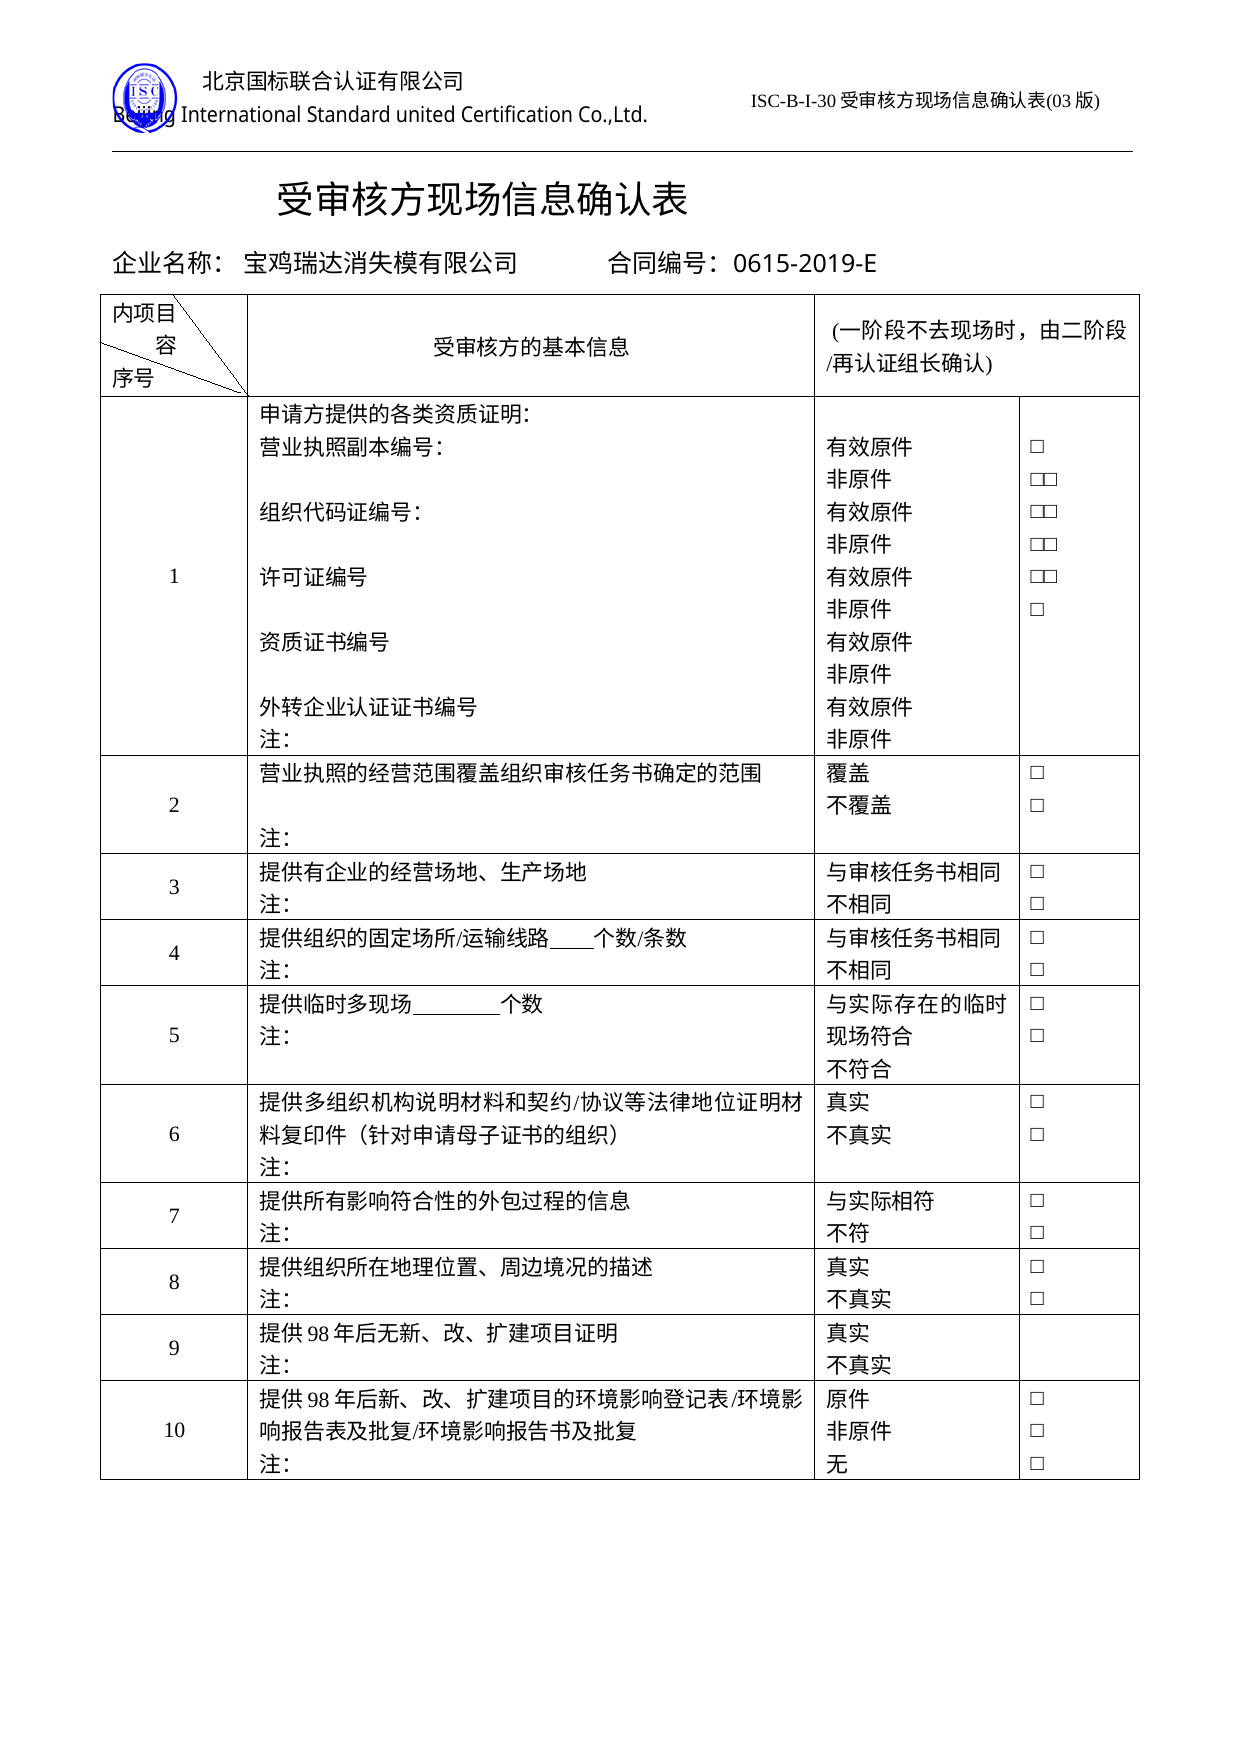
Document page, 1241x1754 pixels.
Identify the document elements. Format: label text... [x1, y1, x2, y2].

table_cell □ □ [1020, 1183, 1139, 1248]
table_cell 5 [101, 986, 247, 1084]
table_cell 营业执照的经营范围覆盖组织审核任务书确定的范围 注： [248, 756, 814, 853]
table_cell 覆盖 不覆盖 [815, 756, 1019, 853]
table_cell 7 [101, 1183, 247, 1248]
table_cell 真实 不真实 [815, 1315, 1019, 1380]
table_header (一阶段不去现场时，由二阶段/再认证组长确认) [815, 295, 1139, 396]
text 受审核方现场信息确认表 [112, 164, 1128, 229]
table_cell 提供98年后无新、改、扩建项目证明 注： [248, 1315, 814, 1380]
table_header 受审核方的基本信息 [248, 295, 814, 396]
table_cell [1020, 1315, 1139, 1380]
table_cell 提供临时多现场 个数 注： [248, 986, 814, 1084]
table_cell □ □ [1020, 756, 1139, 853]
table_cell 有效原件 非原件 有效原件 非原件 有效原件 非原件 有效原件 非原件 有效原件 非原件 [815, 397, 1019, 754]
table_cell 4 [101, 920, 247, 985]
table_cell 申请方提供的各类资质证明： 营业执照副本编号： 组织代码证编号： 许可证编号 资质证书编号 外转企业认证证书编号 注： [248, 397, 814, 754]
table_cell 10 [101, 1381, 247, 1479]
table_cell 真实 不真实 [815, 1085, 1019, 1182]
table_cell 2 [101, 756, 247, 853]
table_cell □ □ [1020, 854, 1139, 919]
table_cell □ □ [1020, 920, 1139, 985]
table_header 内项目 容 序号 [101, 295, 247, 396]
table_cell 提供组织所在地理位置、周边境况的描述 注： [248, 1249, 814, 1314]
table_cell 提供多组织机构说明材料和契约/协议等法律地位证明材料复印件（针对申请母子证书的组织） 注： [248, 1085, 814, 1182]
text 企业名称： 宝鸡瑞达消失模有限公司 合同编号：0615-2019-E [112, 229, 1128, 294]
table_cell 9 [101, 1315, 247, 1380]
table_cell □ □ [1020, 986, 1139, 1084]
table_cell □ □ [1020, 1249, 1139, 1314]
picture [112, 63, 180, 132]
table_cell 提供组织的固定场所/运输线路 个数/条数 注： [248, 920, 814, 985]
table_cell 与审核任务书相同 不相同 [815, 920, 1019, 985]
table_cell 8 [101, 1249, 247, 1314]
table_cell 提供98年后新、改、扩建项目的环境影响登记表/环境影响报告表及批复/环境影响报告书及批复 注： [248, 1381, 814, 1479]
table_cell 6 [101, 1085, 247, 1182]
table_cell 原件 非原件 无 [815, 1381, 1019, 1479]
table_cell 与审核任务书相同 不相同 [815, 854, 1019, 919]
table_cell 提供有企业的经营场地、生产场地 注： [248, 854, 814, 919]
table_cell □ □ [1020, 1085, 1139, 1182]
table_cell □ □ □ [1020, 1381, 1139, 1479]
table_cell 3 [101, 854, 247, 919]
table_cell 真实 不真实 [815, 1249, 1019, 1314]
table_cell □ □□ □□ □□ □□ □ [1020, 397, 1139, 754]
table_cell 与实际存在的临时现场符合 不符合 [815, 986, 1019, 1084]
table_cell 与实际相符 不符 [815, 1183, 1019, 1248]
table_cell 提供所有影响符合性的外包过程的信息 注： [248, 1183, 814, 1248]
table_cell 1 [101, 397, 247, 754]
